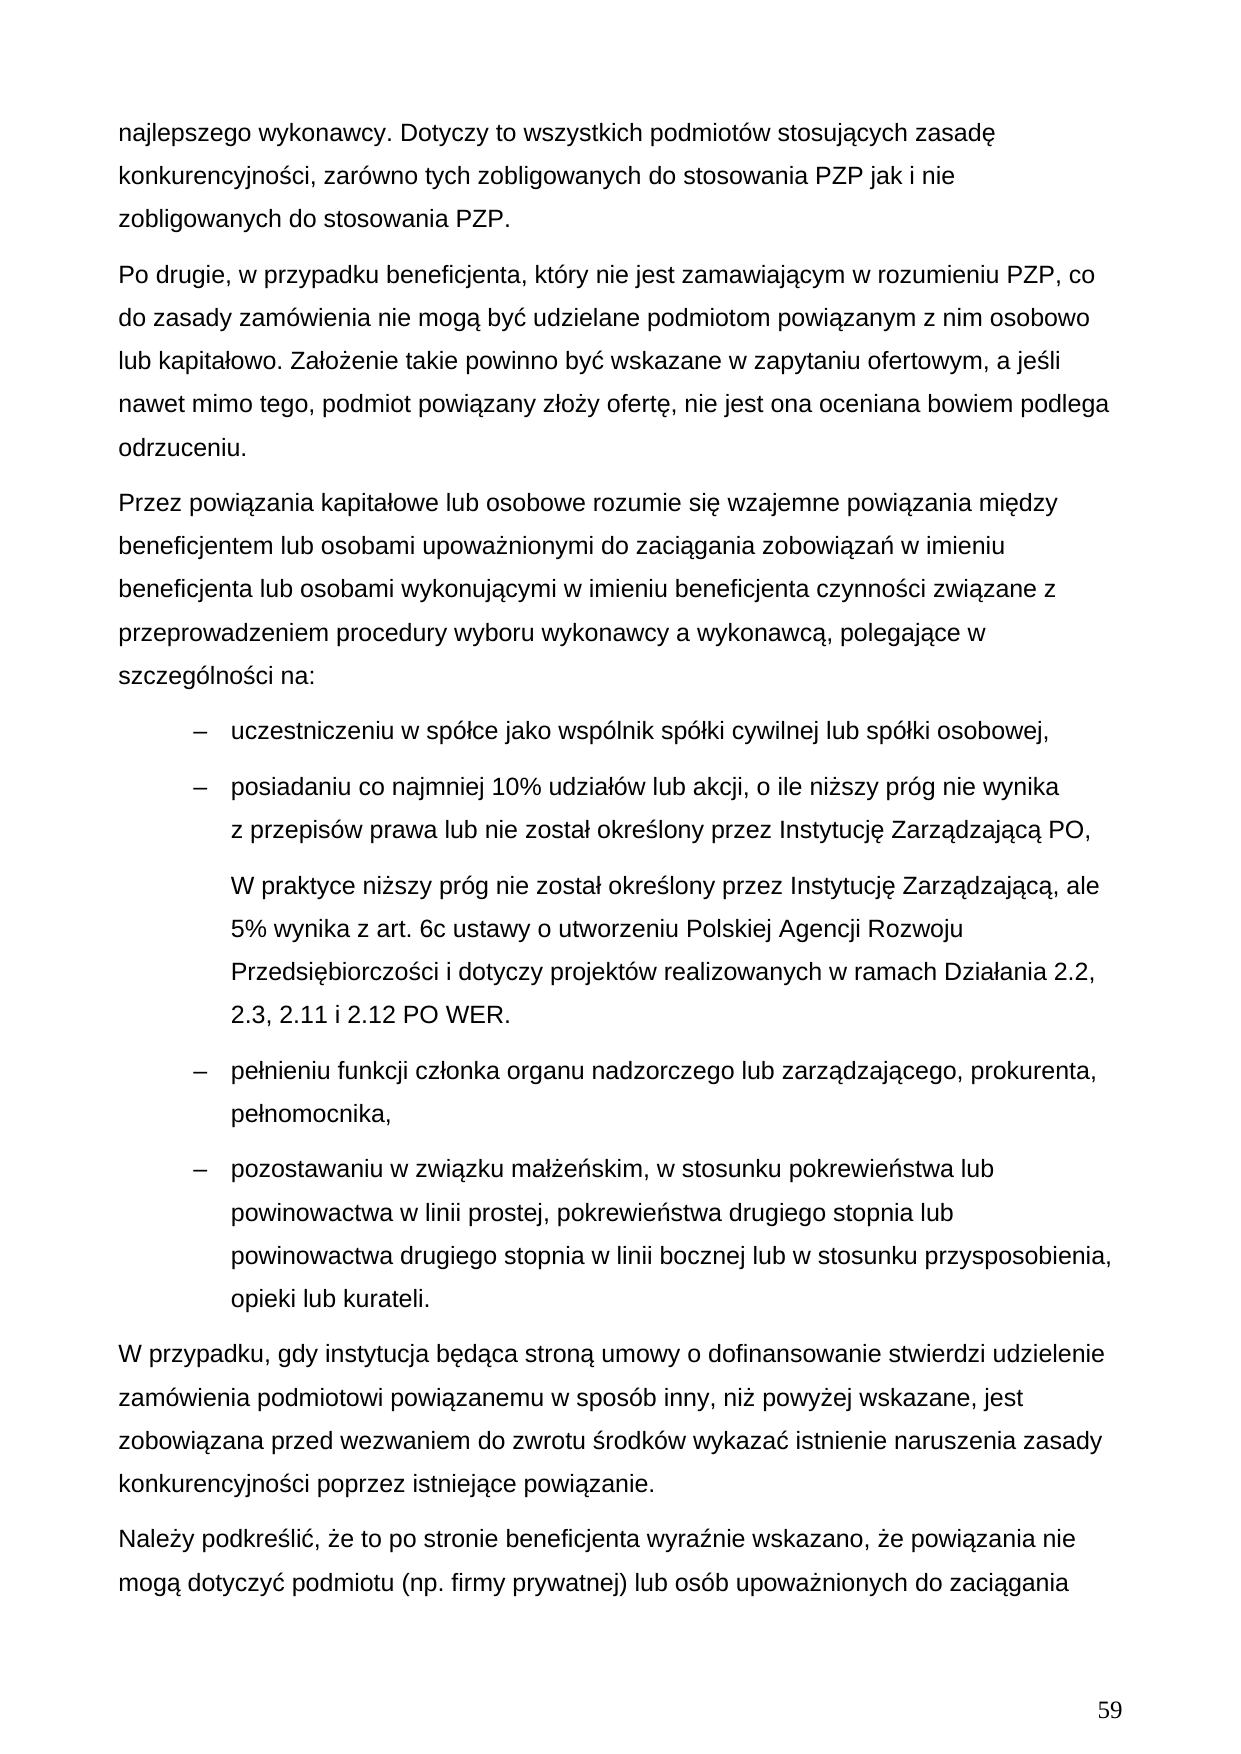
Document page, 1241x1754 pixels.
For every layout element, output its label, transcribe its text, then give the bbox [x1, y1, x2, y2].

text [118, 118, 1122, 233]
list uczestniczeniu w spółce jako wspólnik spółki cywilnej lub spółki osobowej, [193, 716, 1122, 745]
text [118, 1524, 1122, 1596]
list pełnieniu funkcji członka organu nadzorczego lub zarządzającego, prokurenta, pełnomocnika, [193, 1056, 1122, 1127]
text Po drugie, w przypadku beneficjenta, który nie jest zamawiającym w rozumieniu PZP, co do zasady zamówienia nie mogą być udzielane podmiotom powiązanym z nim osobowo lub kapitałowo. Założenie takie powinno być wskazane w zapytaniu ofertowym, a jeśli nawet mimo tego, podmiot powiązany złoży ofertę, nie jest ona oceniana bowiem podlega odrzuceniu. [118, 260, 1122, 461]
text W praktyce niższy próg nie został określony przez Instytucję Zarządzającą, ale 5% wynika z art. 6c ustawy o utworzeniu Polskiej Agencji Rozwoju Przedsiębiorczości i dotyczy projektów realizowanych w ramach Działania 2.2, 2.3, 2.11 i 2.12 PO WER. [231, 871, 1122, 1029]
list posiadaniu co najmniej 10% udziałów lub akcji, o ile niższy próg nie wynika z przepisów prawa lub nie został określony przez Instytucję Zarządzającą PO, [193, 772, 1122, 844]
text Przez powiązania kapitałowe lub osobowe rozumie się wzajemne powiązania między beneficjentem lub osobami upoważnionymi do zaciągania zobowiązań w imieniu beneficjenta lub osobami wykonującymi w imieniu beneficjenta czynności związane z przeprowadzeniem procedury wyboru wykonawcy a wykonawcą, polegające w szczególności na: [118, 488, 1122, 689]
list pozostawaniu w związku małżeńskim, w stosunku pokrewieństwa lub powinowactwa w linii prostej, pokrewieństwa drugiego stopnia lub powinowactwa drugiego stopnia w linii bocznej lub w stosunku przysposobienia, opieki lub kurateli. [193, 1154, 1122, 1312]
text W przypadku, gdy instytucja będąca stroną umowy o dofinansowanie stwierdzi udzielenie zamówienia podmiotowi powiązanemu w sposób inny, niż powyżej wskazane, jest zobowiązana przed wezwaniem do zwrotu środków wykazać istnienie naruszenia zasady konkurencyjności poprzez istniejące powiązanie. [118, 1339, 1122, 1497]
